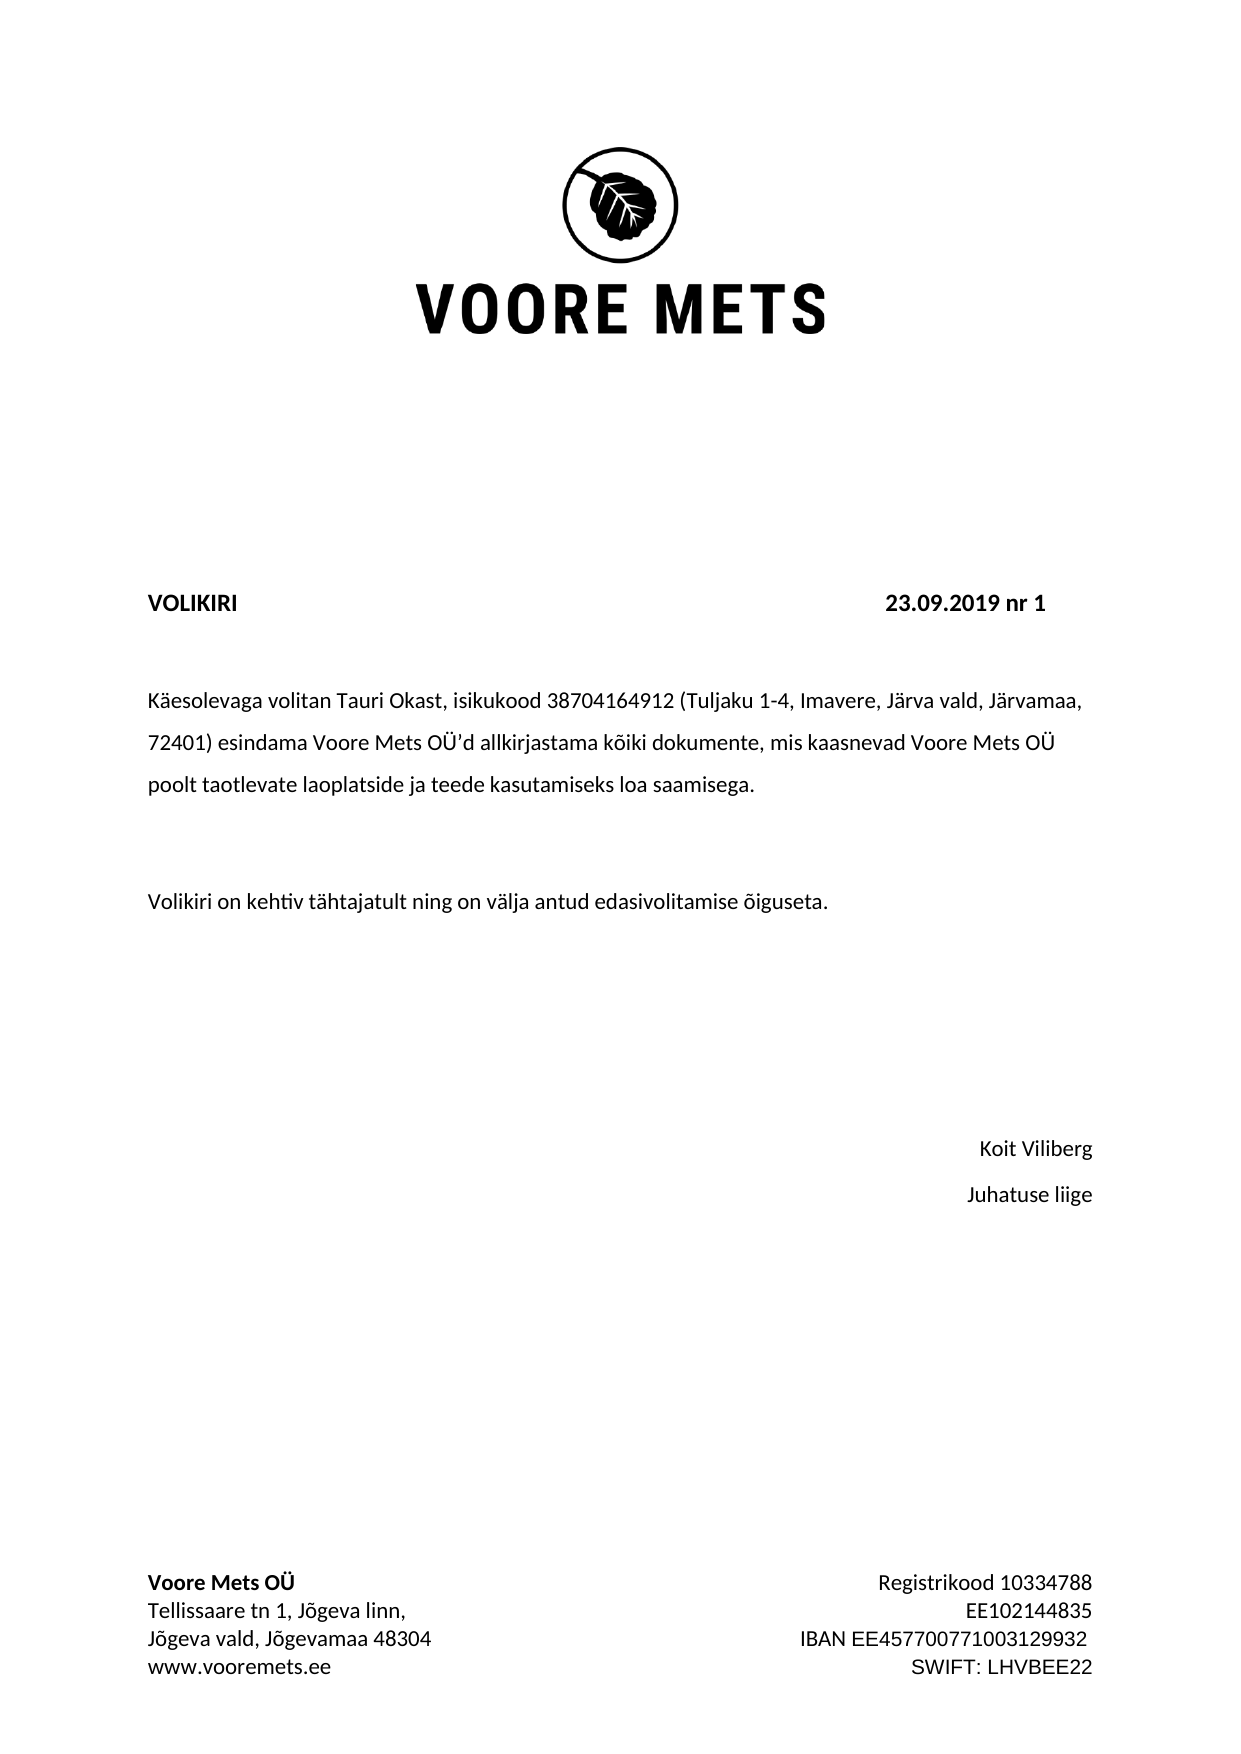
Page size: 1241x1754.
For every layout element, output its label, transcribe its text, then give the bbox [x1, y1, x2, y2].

text VOLIKIRI 23.09.2019 nr 1 [148, 587, 1093, 618]
text Käesolevaga volitan Tauri Okast, isikukood 38704164912 (Tuljaku 1-4, Imavere, Järva vald, Järvamaa, 72401) esindama Voore Mets OÜ’d allkirjastama kõiki dokumente, mis kaasnevad Voore Mets OÜ poolt taotlevate laoplatside ja teede kasutamiseks loa saamisega. [148, 686, 1093, 798]
text Volikiri on kehtiv tähtajatult ning on välja antud edasivolitamise õiguseta. [148, 887, 1093, 916]
picture [415, 147, 825, 334]
text Koit Viliberg [148, 1134, 1093, 1162]
text Juhatuse liige [148, 1181, 1093, 1208]
